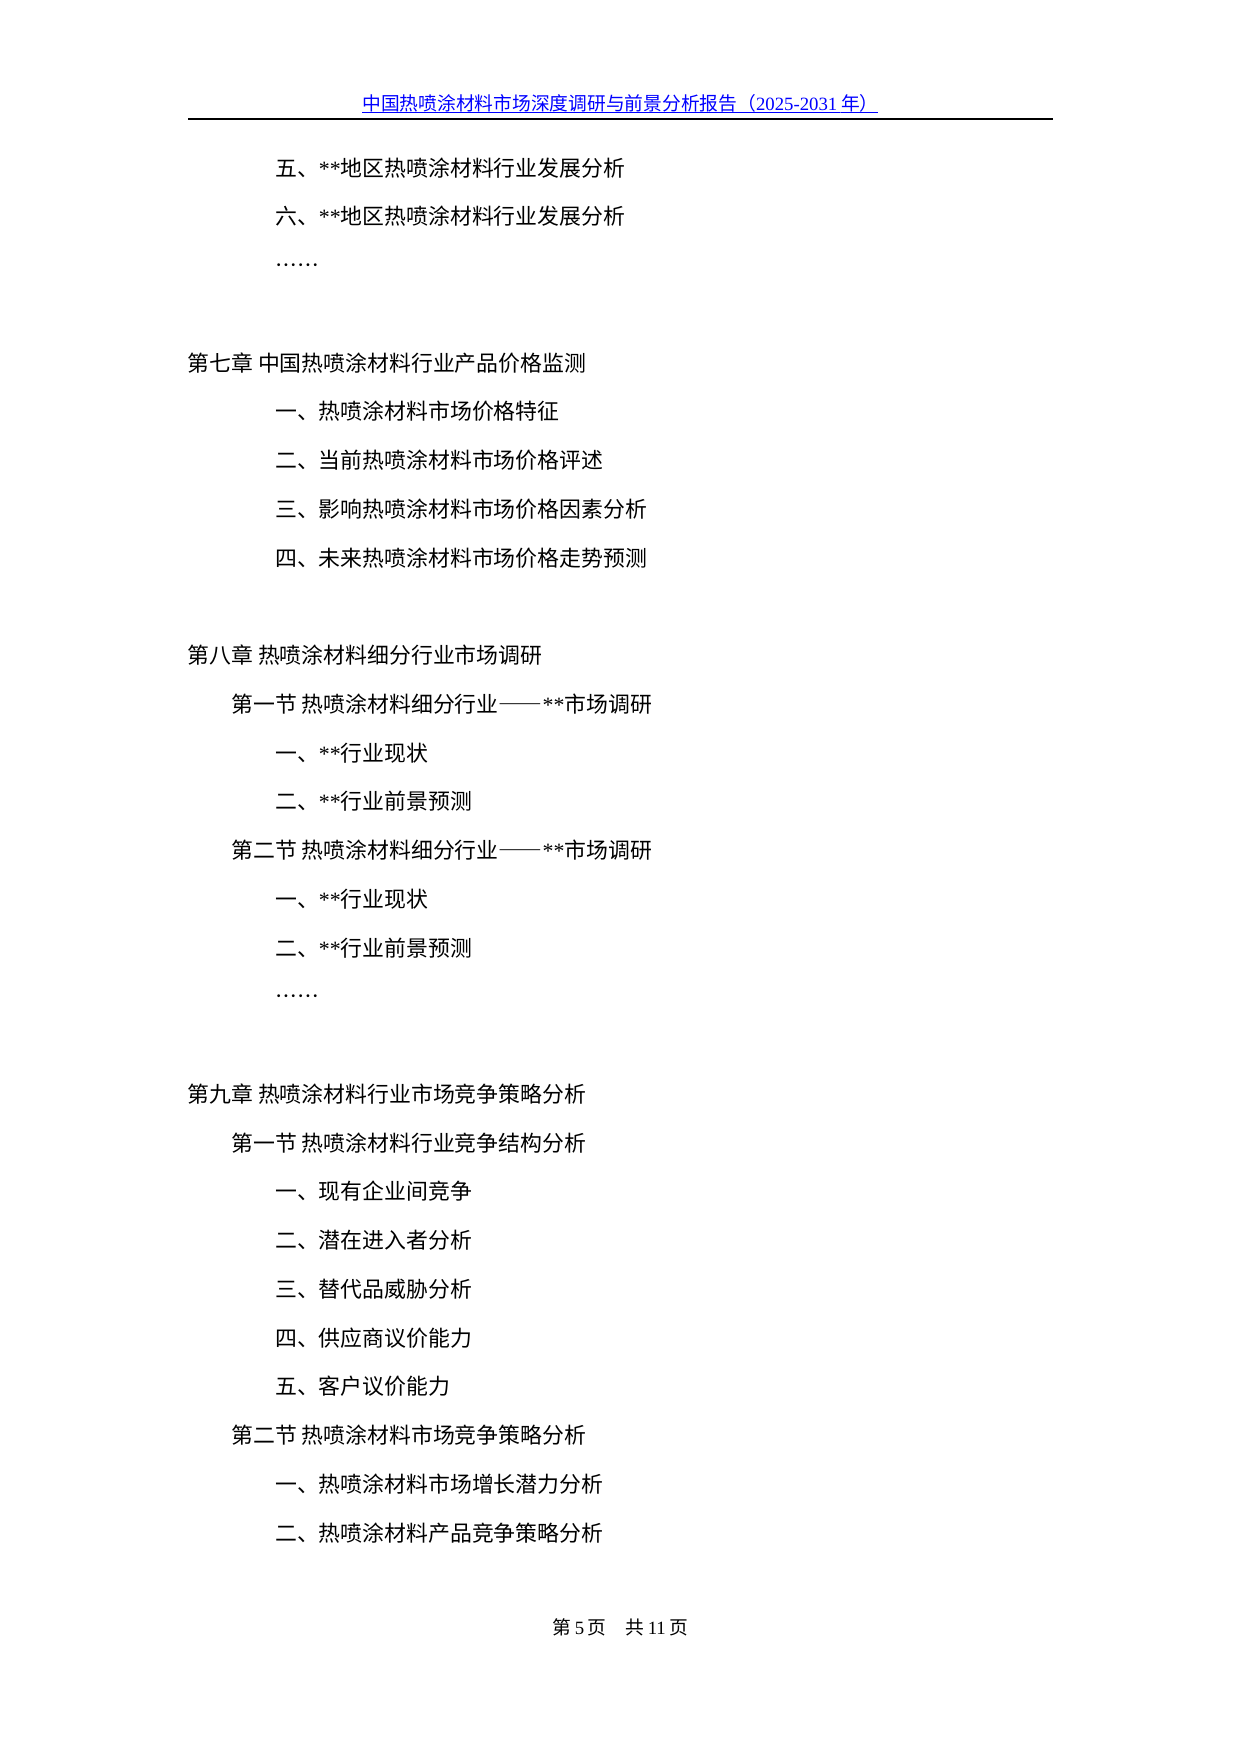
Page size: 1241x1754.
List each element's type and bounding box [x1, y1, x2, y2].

text [187, 150, 1053, 1548]
